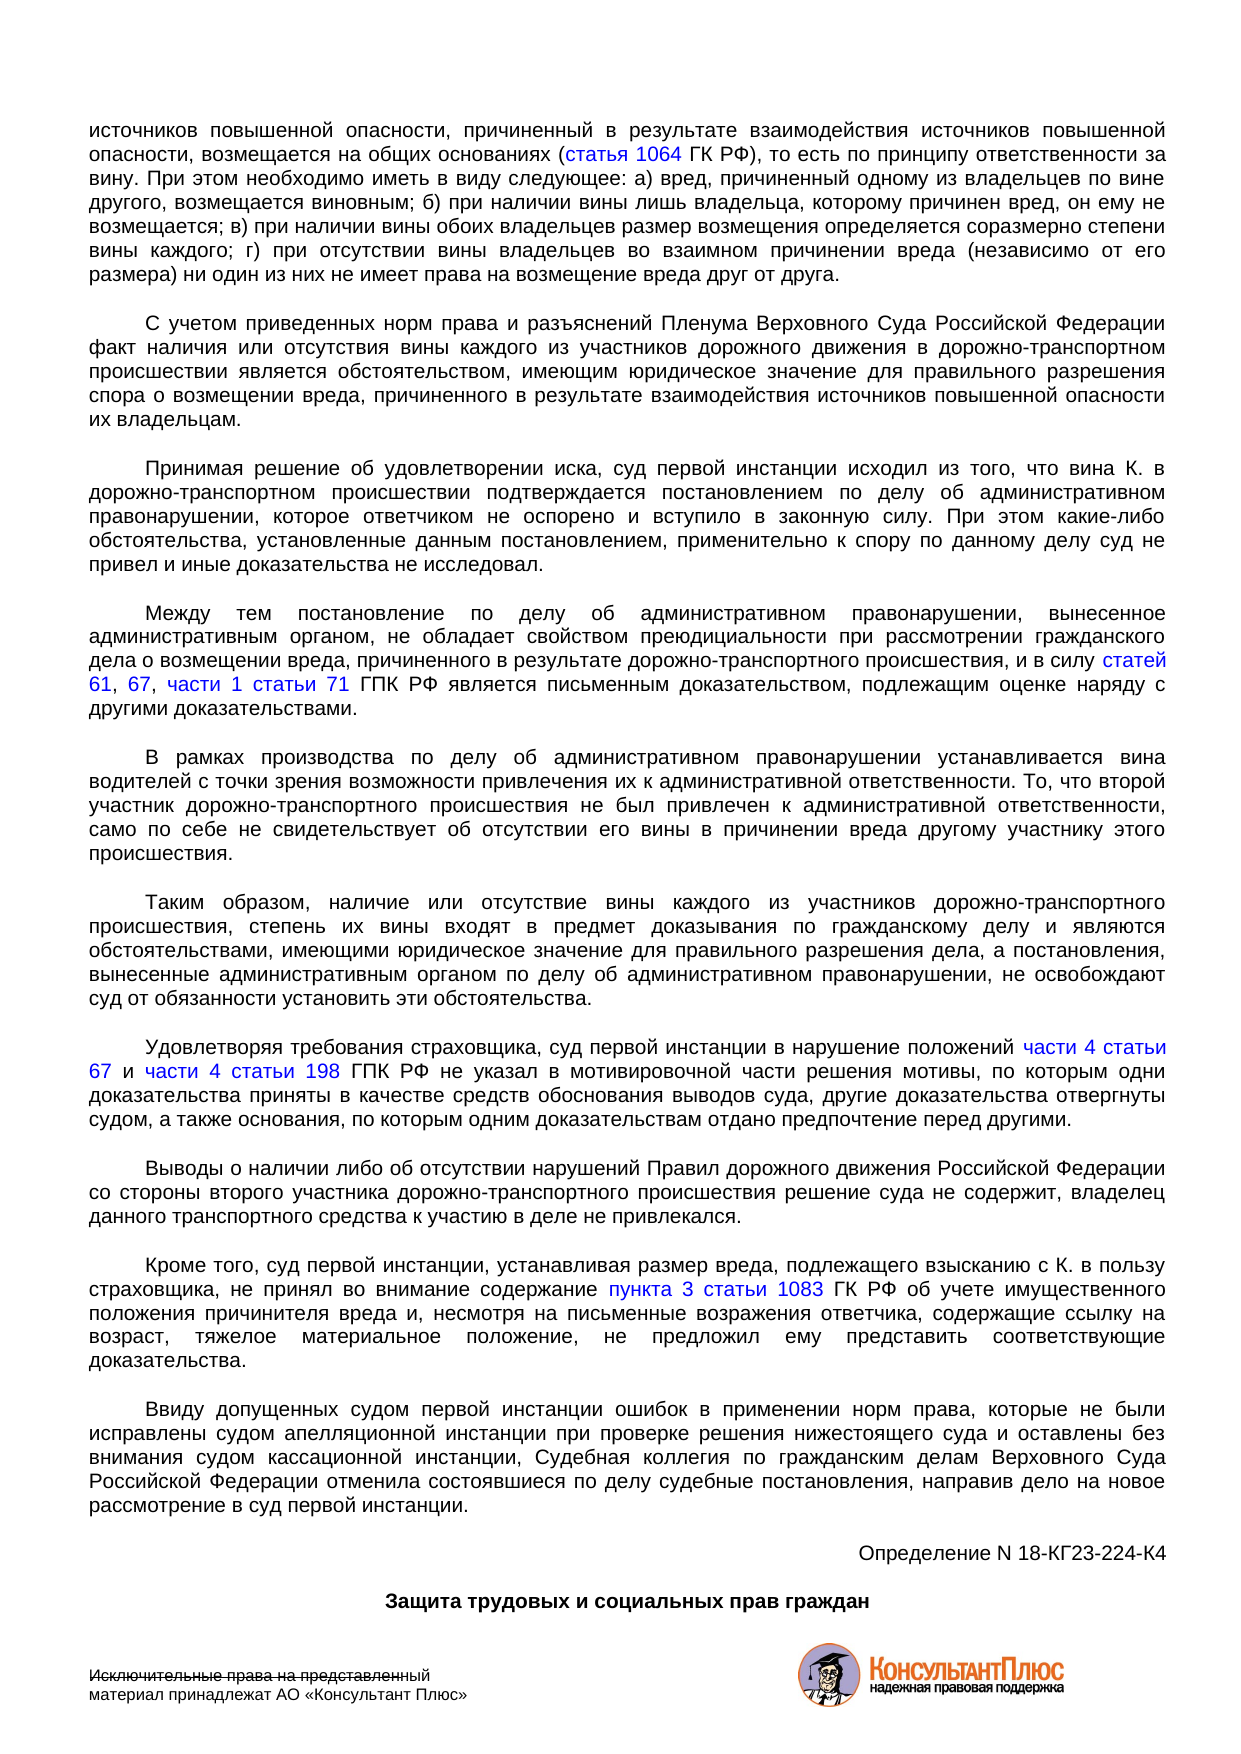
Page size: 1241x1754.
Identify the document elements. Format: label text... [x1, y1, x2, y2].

text Между тем постановление по делу об административном правонарушении, вынесенное административным органом, не обладает свойством преюдициальности при рассмотрении гражданского дела о возмещении вреда, причиненного в результате дорожно-транспортного происшествия, и в силу статей 61, 67, части 1 статьи 71 ГПК РФ является письменным доказательством, подлежащим оценке наряду с другими доказательствами. [89, 600, 1167, 720]
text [89, 118, 1167, 286]
title Защита трудовых и социальных прав граждан [89, 1589, 1167, 1613]
text Определение N 18-КГ23-224-К4 [89, 1541, 1167, 1565]
text Удовлетворяя требования страховщика, суд первой инстанции в нарушение положений части 4 статьи 67 и части 4 статьи 198 ГПК РФ не указал в мотивировочной части решения мотивы, по которым одни доказательства приняты в качестве средств обоснования выводов суда, другие доказательства отвергнуты судом, а также основания, по которым одним доказательствам отдано предпочтение перед другими. [89, 1035, 1167, 1131]
text Принимая решение об удовлетворении иска, суд первой инстанции исходил из того, что вина К. в дорожно-транспортном происшествии подтверждается постановлением по делу об административном правонарушении, которое ответчиком не оспорено и вступило в законную силу. При этом какие-либо обстоятельства, установленные данным постановлением, применительно к спору по данному делу суд не привел и иные доказательства не исследовал. [89, 456, 1167, 575]
text Таким образом, наличие или отсутствие вины каждого из участников дорожно-транспортного происшествия, степень их вины входят в предмет доказывания по гражданскому делу и являются обстоятельствами, имеющими юридическое значение для правильного разрешения дела, а постановления, вынесенные административным органом по делу об административном правонарушении, не освобождают суд от обязанности установить эти обстоятельства. [89, 890, 1167, 1010]
text Кроме того, суд первой инстанции, устанавливая размер вреда, подлежащего взысканию с К. в пользу страховщика, не принял во внимание содержание пункта 3 статьи 1083 ГК РФ об учете имущественного положения причинителя вреда и, несмотря на письменные возражения ответчика, содержащие ссылку на возраст, тяжелое материальное положение, не предложил ему представить соответствующие доказательства. [89, 1252, 1167, 1372]
text Выводы о наличии либо об отсутствии нарушений Правил дорожного движения Российской Федерации со стороны второго участника дорожно-транспортного происшествия решение суда не содержит, владелец данного транспортного средства к участию в деле не привлекался. [89, 1156, 1167, 1227]
text В рамках производства по делу об административном правонарушении устанавливается вина водителей с точки зрения возможности привлечения их к административной ответственности. То, что второй участник дорожно-транспортного происшествия не был привлечен к административной ответственности, само по себе не свидетельствует об отсутствии его вины в причинении вреда другому участнику этого происшествия. [89, 745, 1167, 865]
picture [798, 1643, 1064, 1707]
text Ввиду допущенных судом первой инстанции ошибок в применении норм права, которые не были исправлены судом апелляционной инстанции при проверке решения нижестоящего суда и оставлены без внимания судом кассационной инстанции, Судебная коллегия по гражданским делам Верховного Суда Российской Федерации отменила состоявшиеся по делу судебные постановления, направив дело на новое рассмотрение в суд первой инстанции. [89, 1397, 1167, 1517]
text С учетом приведенных норм права и разъяснений Пленума Верховного Суда Российской Федерации факт наличия или отсутствия вины каждого из участников дорожного движения в дорожно-транспортном происшествии является обстоятельством, имеющим юридическое значение для правильного разрешения спора о возмещении вреда, причиненного в результате взаимодействия источников повышенной опасности их владельцам. [89, 311, 1167, 431]
